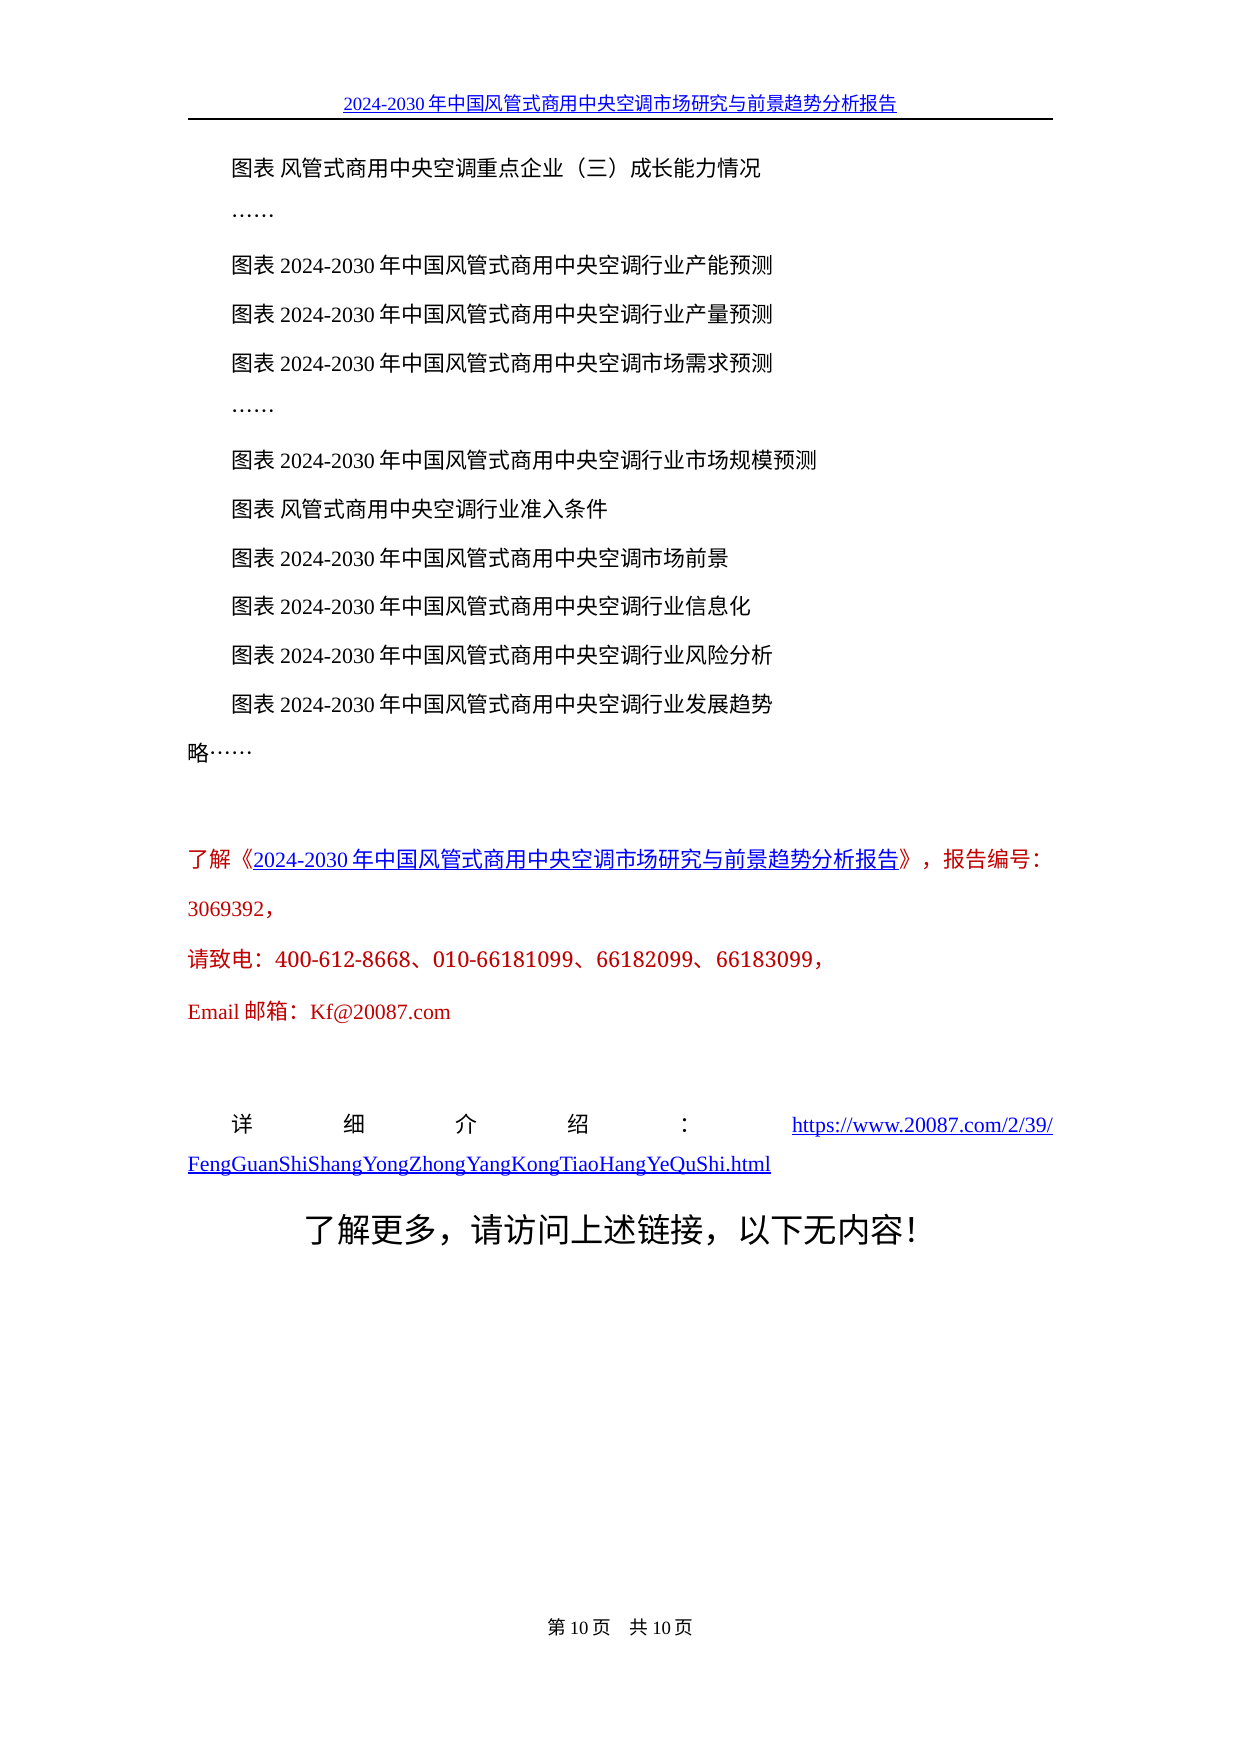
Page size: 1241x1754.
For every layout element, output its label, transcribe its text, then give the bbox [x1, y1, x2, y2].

title 了解更多，请访问上述链接，以下无内容！ [187, 1195, 1053, 1260]
text Email邮箱：Kf@20087.com [187, 993, 1053, 1026]
text 了解《2024-2030年中国风管式商用中央空调市场研究与前景趋势分析报告》，报告编号：3069392， [187, 842, 1053, 923]
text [187, 150, 1053, 768]
text 详细介绍：https://www.20087.com/2/39/FengGuanShiShangYongZhongYangKongTiaoHangYeQuShi.html [187, 1106, 1053, 1179]
text 请致电：400-612-8668、010-66181099、66182099、66183099， [187, 942, 1053, 974]
